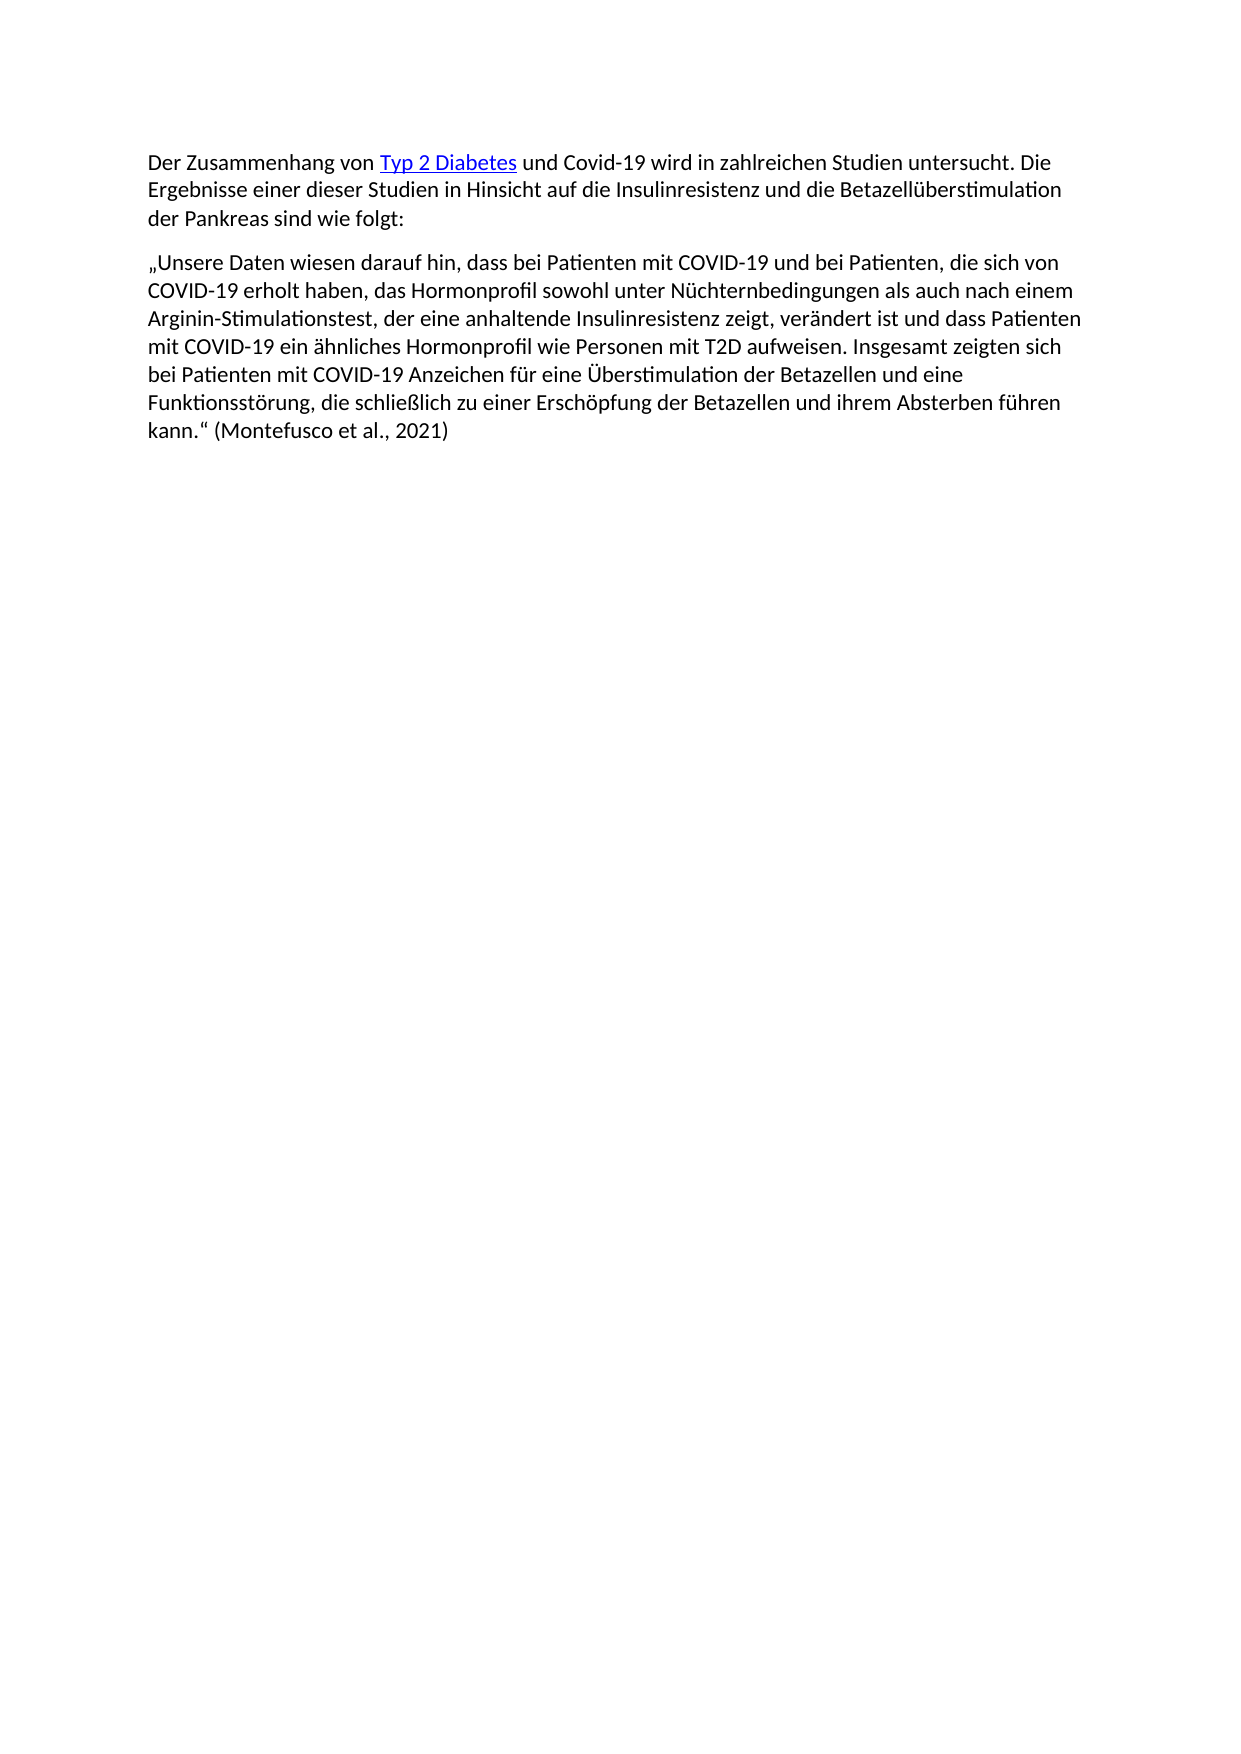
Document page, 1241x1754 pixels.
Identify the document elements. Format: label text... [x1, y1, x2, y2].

text „Unsere Daten wiesen darauf hin, dass bei Patienten mit COVID-19 und bei Patienten, die sich von COVID-19 erholt haben, das Hormonprofil sowohl unter Nüchternbedingungen als auch nach einem Arginin-Stimulationstest, der eine anhaltende Insulinresistenz zeigt, verändert ist und dass Patienten mit COVID-19 ein ähnliches Hormonprofil wie Personen mit T2D aufweisen. Insgesamt zeigten sich bei Patienten mit COVID-19 Anzeichen für eine Überstimulation der Betazellen und eine Funktionsstörung, die schließlich zu einer Erschöpfung der Betazellen und ihrem Absterben führen kann.“ (Montefusco et al., 2021) [148, 248, 1093, 444]
text Der Zusammenhang von Typ 2 Diabetes und Covid-19 wird in zahlreichen Studien untersucht. Die Ergebnisse einer dieser Studien in Hinsicht auf die Insulinresistenz und die Betazellüberstimulation der Pankreas sind wie folgt: [148, 148, 1093, 232]
